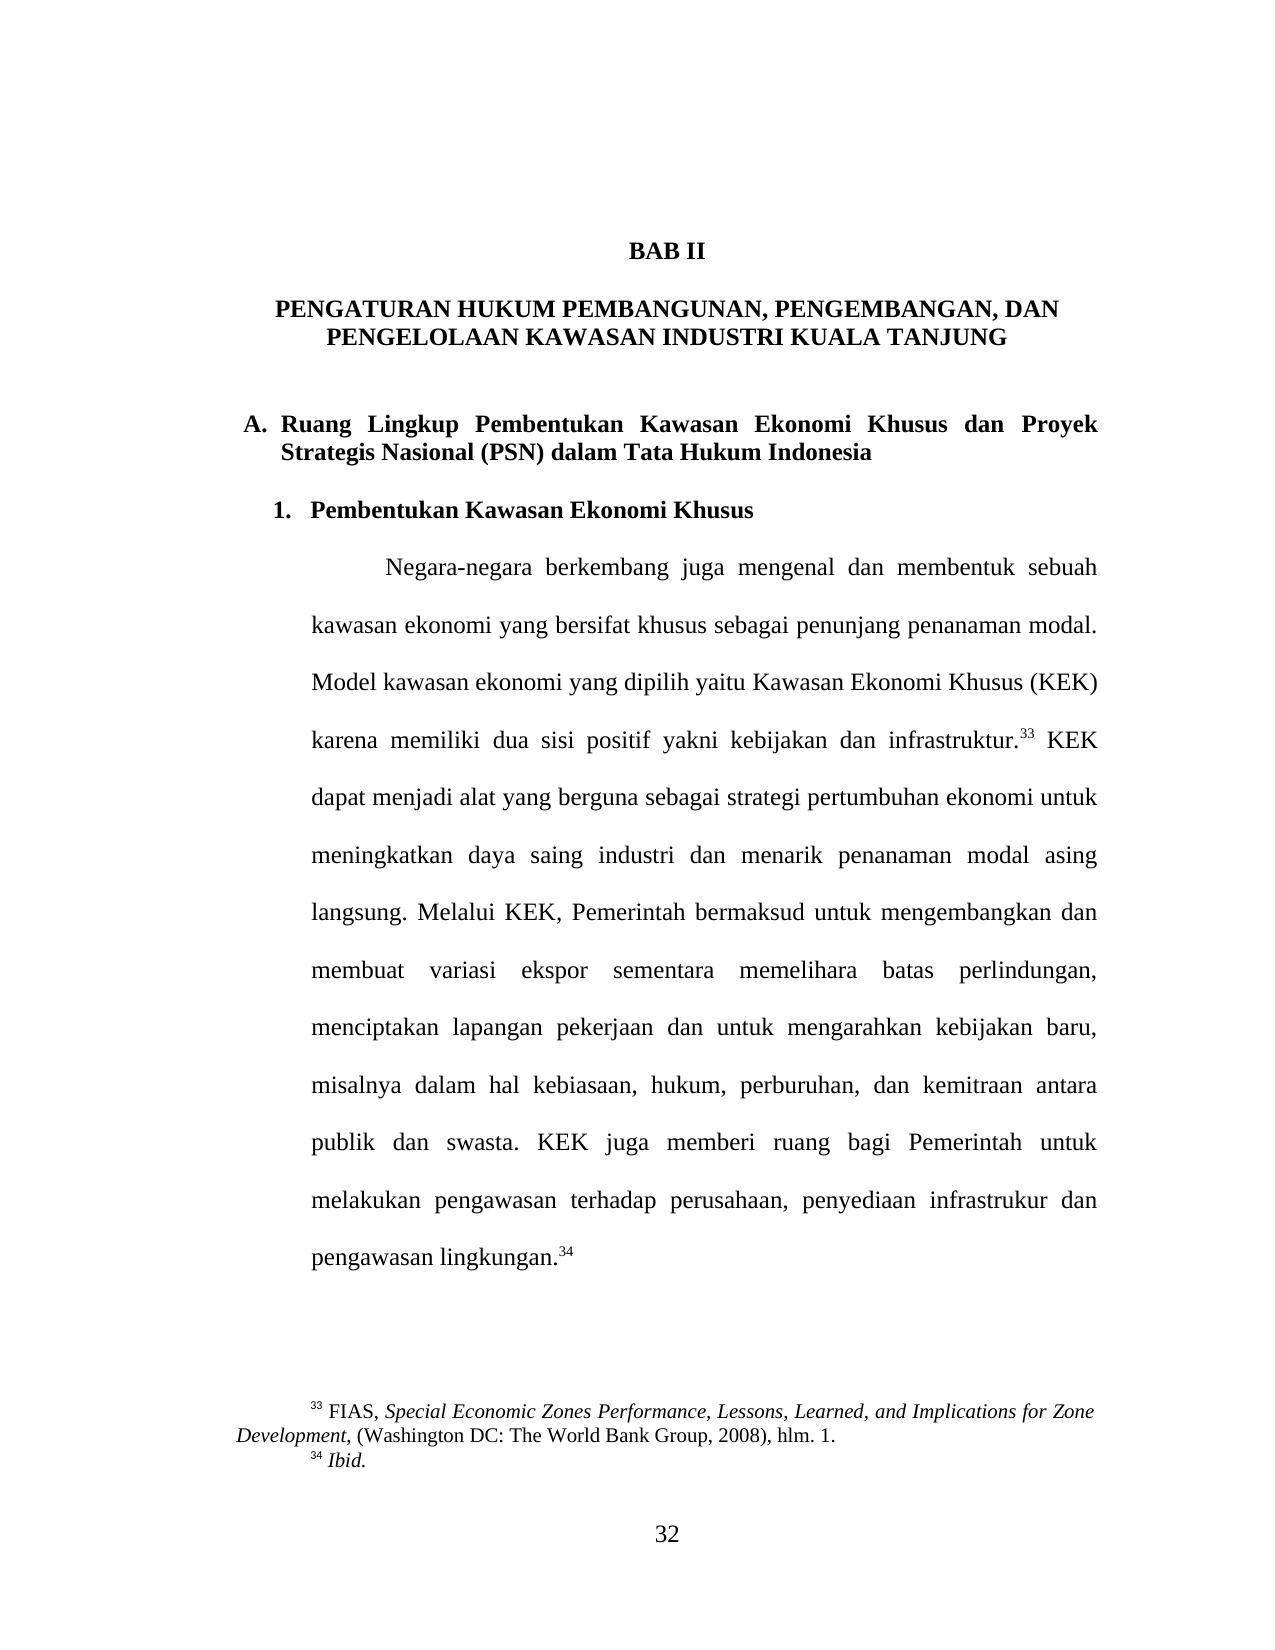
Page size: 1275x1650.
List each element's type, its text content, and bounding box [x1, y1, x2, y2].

list Ruang Lingkup Pembentukan Kawasan Ekonomi Khusus dan Proyek Strategis Nasional (PSN) dalam Tata Hukum Indonesia [243, 409, 1098, 466]
list Pembentukan Kawasan Ekonomi Khusus [273, 495, 1098, 524]
text BAB II [236, 236, 1098, 265]
text PENGATURAN HUKUM PEMBANGUNAN, PENGEMBANGAN, DAN PENGELOLAAN KAWASAN INDUSTRI KUALA TANJUNG [236, 294, 1098, 351]
text Negara-negara berkembang juga mengenal dan membentuk sebuah kawasan ekonomi yang bersifat khusus sebagai penunjang penanaman modal. Model kawasan ekonomi yang dipilih yaitu Kawasan Ekonomi Khusus (KEK) karena memiliki dua sisi positif yakni kebijakan dan infrastruktur. KEK dapat menjadi alat yang berguna sebagai strategi pertumbuhan ekonomi untuk meningkatkan daya saing industri dan menarik penanaman modal asing langsung. Melalui KEK, Pemerintah bermaksud untuk mengembangkan dan membuat variasi ekspor sementara memelihara batas perlindungan, menciptakan lapangan pekerjaan dan untuk mengarahkan kebijakan baru, misalnya dalam hal kebiasaan, hukum, perburuhan, dan kemitraan antara publik dan swasta. KEK juga memberi ruang bagi Pemerintah untuk melakukan pengawasan terhadap perusahaan, penyediaan infrastrukur dan pengawasan lingkungan. [311, 552, 1098, 1271]
